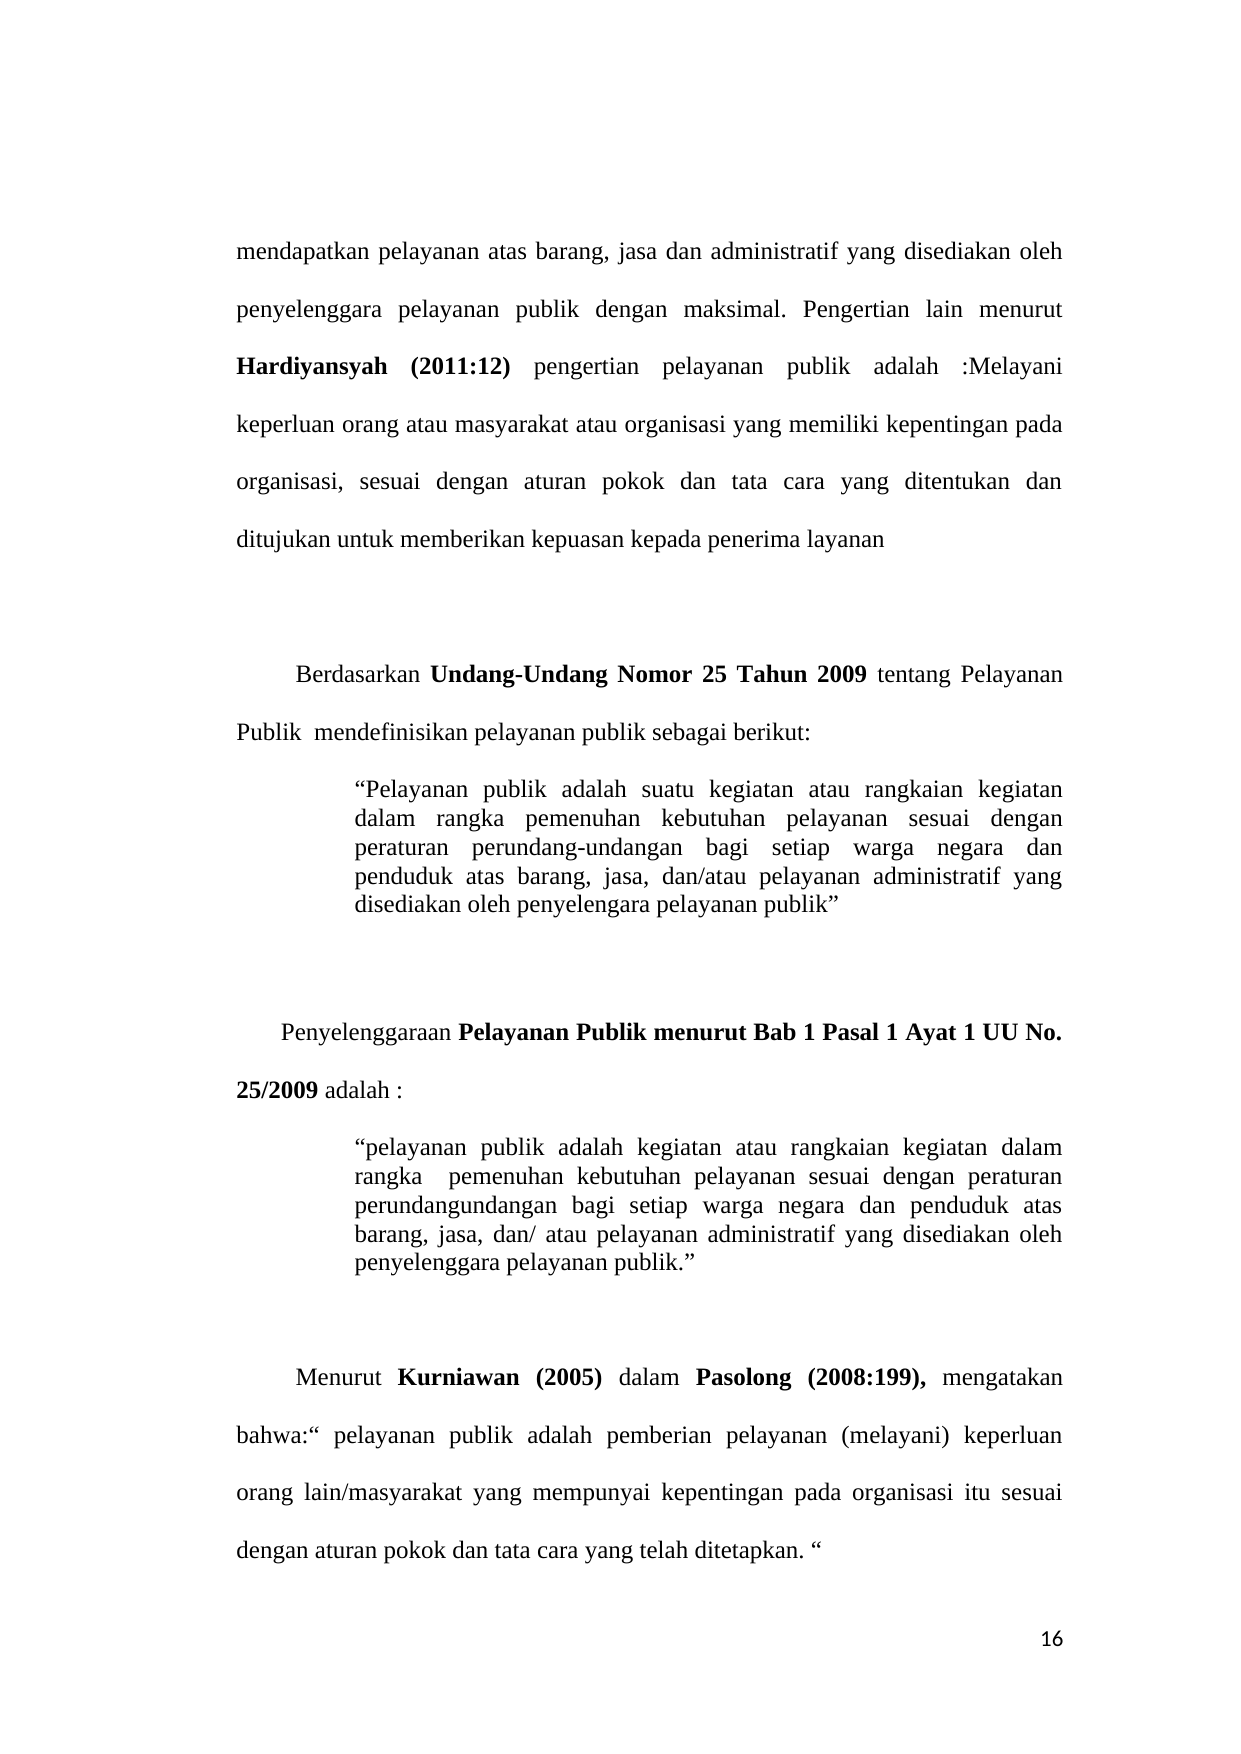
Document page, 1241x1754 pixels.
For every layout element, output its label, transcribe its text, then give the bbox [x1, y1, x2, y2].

text “Pelayanan publik adalah suatu kegiatan atau rangkaian kegiatan dalam rangka pemenuhan kebutuhan pelayanan sesuai dengan peraturan perundang-undangan bagi setiap warga negara dan penduduk atas barang, jasa, dan/atau pelayanan administratif yang disediakan oleh penyelengara pelayanan publik” [354, 774, 1063, 918]
text “pelayanan publik adalah kegiatan atau rangkaian kegiatan dalam rangka pemenuhan kebutuhan pelayanan sesuai dengan peraturan perundangundangan bagi setiap warga negara dan penduduk atas barang, jasa, dan/ atau pelayanan administratif yang disediakan oleh penyelenggara pelayanan publik.” [354, 1132, 1063, 1276]
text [236, 236, 1063, 552]
text Berdasarkan Undang-Undang Nomor 25 Tahun 2009 tentang Pelayanan Publik mendefinisikan pelayanan publik sebagai berikut: [236, 659, 1063, 746]
text Penyelenggaraan Pelayanan Publik menurut Bab 1 Pasal 1 Ayat 1 UU No. 25/2009 adalah : [236, 1017, 1063, 1104]
text Menurut Kurniawan (2005) dalam Pasolong (2008:199), mengatakan bahwa:“ pelayanan publik adalah pemberian pelayanan (melayani) keperluan orang lain/masyarakat yang mempunyai kepentingan pada organisasi itu sesuai dengan aturan pokok dan tata cara yang telah ditetapkan. “ [236, 1362, 1063, 1564]
